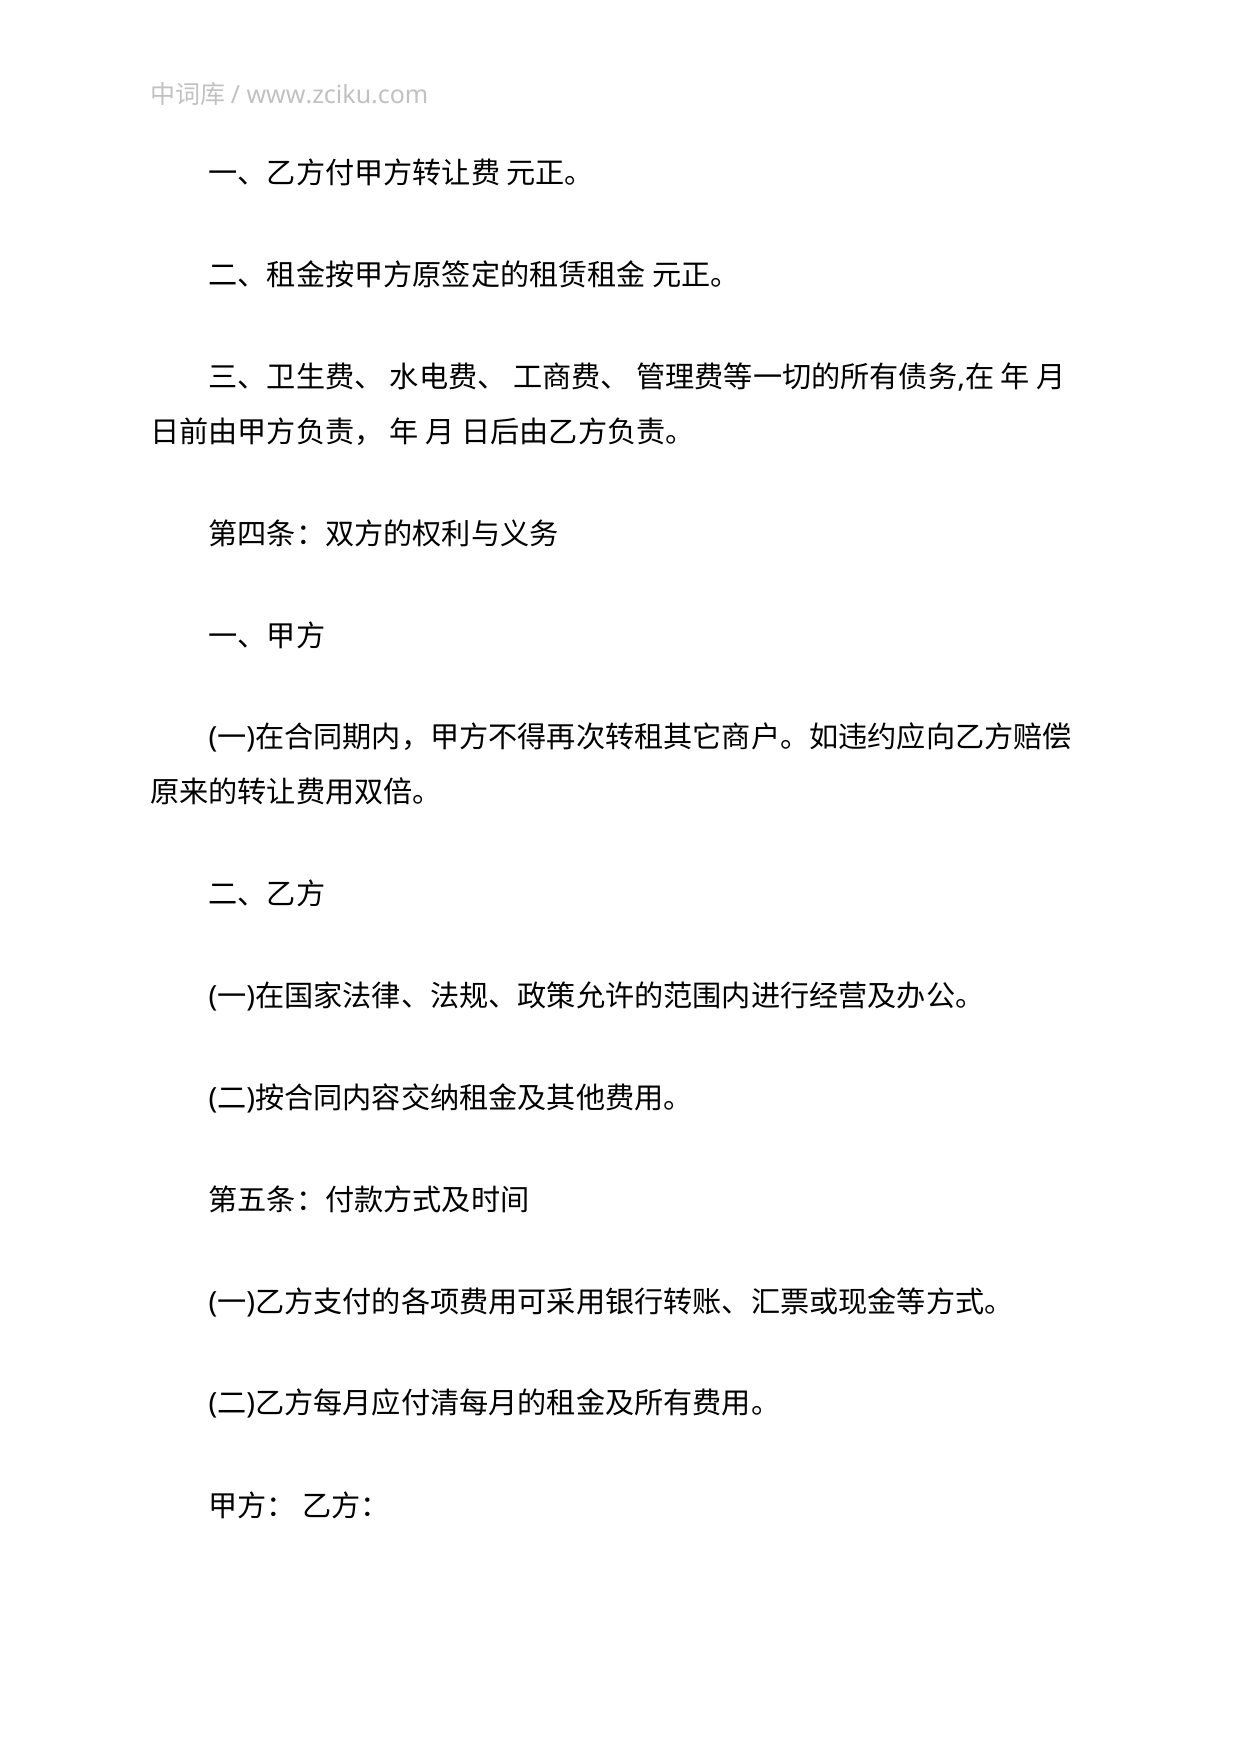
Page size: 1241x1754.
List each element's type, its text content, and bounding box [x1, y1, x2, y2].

text 第五条：付款方式及时间 [150, 1176, 1090, 1219]
text 第四条：双方的权利与义务 [150, 510, 1090, 553]
text 二、乙方 [150, 871, 1090, 913]
text (一)乙方支付的各项费用可采用银行转账、汇票或现金等方式。 [150, 1278, 1090, 1321]
text (一)在合同期内，甲方不得再次转租其它商户。如违约应向乙方赔偿原来的转让费用双倍。 [150, 714, 1090, 811]
text 二、租金按甲方原签定的租赁租金 元正。 [150, 252, 1090, 294]
text 一、乙方付甲方转让费 元正。 [150, 150, 1090, 192]
text 三、卫生费、 水电费、 工商费、 管理费等一切的所有债务,在 年 月 日前由甲方负责， 年 月 日后由乙方负责。 [150, 353, 1090, 451]
text (二)乙方每月应付清每月的租金及所有费用。 [150, 1380, 1090, 1422]
text (一)在国家法律、法规、政策允许的范围内进行经营及办公。 [150, 972, 1090, 1015]
text 一、甲方 [150, 612, 1090, 654]
text 甲方： 乙方： [150, 1482, 1090, 1524]
text (二)按合同内容交纳租金及其他费用。 [150, 1074, 1090, 1117]
